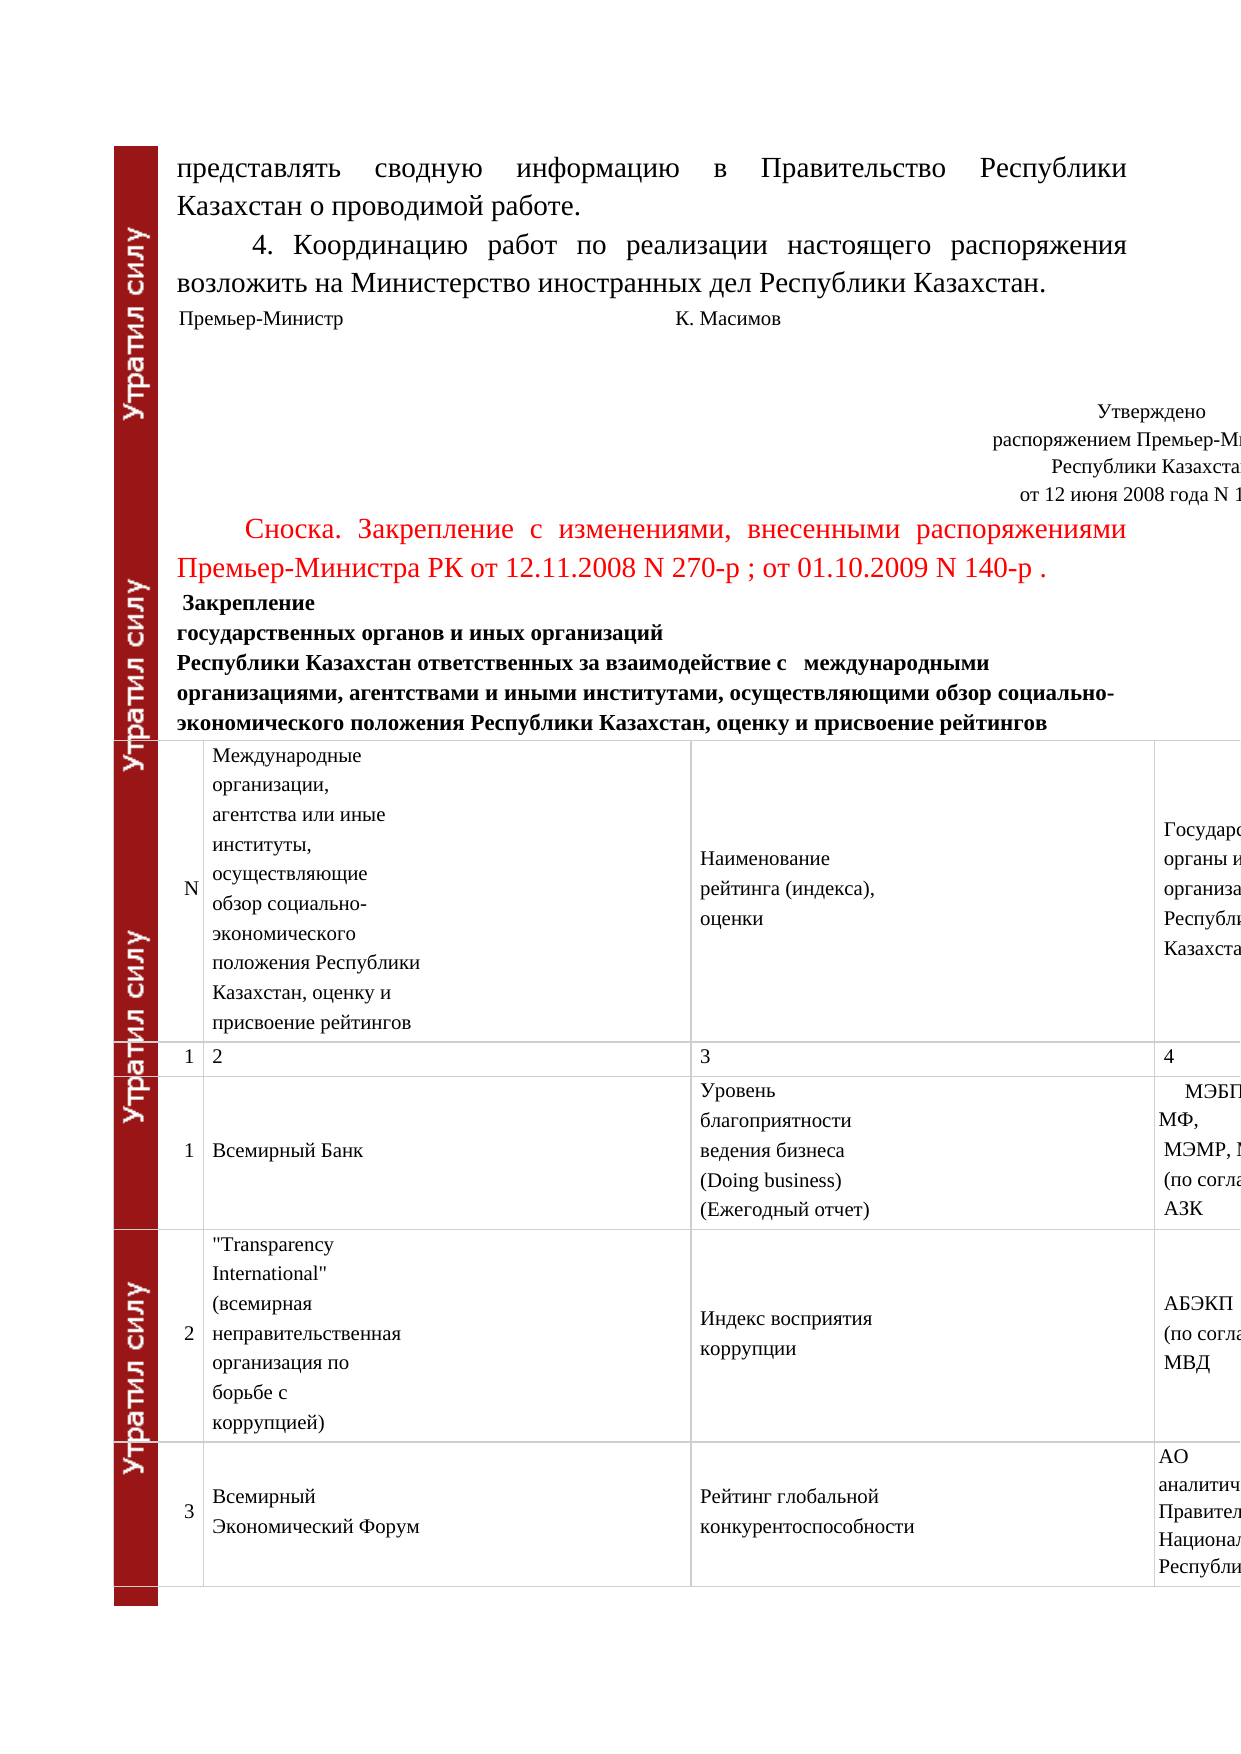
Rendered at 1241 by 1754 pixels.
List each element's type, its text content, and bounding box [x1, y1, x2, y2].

table_header Государственные органы и иные организации Республики Казахстан [1155, 741, 1240, 1041]
picture [114, 146, 158, 150]
table_header К. Масимов [672, 304, 1240, 337]
table_header [101, 398, 912, 512]
table_cell 1 [114, 1077, 203, 1229]
table_cell 3 [692, 1043, 1154, 1076]
table_cell Индекс восприятия коррупции [692, 1230, 1154, 1441]
table_header N [114, 741, 203, 1041]
table_cell 1 [114, 1043, 203, 1076]
table_header Утверждено распоряжением Премьер-Министра Республики Казахстан от 12 июня 2008 года N 162-р [912, 398, 1240, 512]
table_cell 3 [114, 1443, 203, 1586]
picture [114, 337, 158, 398]
text 4. Координацию работ по реализации настоящего распоряжения возложить на Министерство иностранных дел Республики Казахстан. [112, 227, 1128, 299]
picture [114, 1587, 158, 1606]
table_cell АО "Национальный аналитический центр при Правительстве и Национальном Банке Республики Казахстан" [1155, 1443, 1240, 1586]
table_cell 2 [114, 1230, 203, 1441]
table_header Премьер-Министр [101, 304, 672, 337]
table_cell Всемирный Экономический Форум [204, 1443, 690, 1586]
picture [114, 736, 158, 740]
table_header Наименование рейтинга (индекса), оценки [692, 741, 1154, 1041]
text Сноска. Закрепление с изменениями, внесенными распоряжениями Премьер-Министра РК от 12.11.2008 N 270-p ; от 01.10.2009 N 140-p . [112, 512, 1128, 584]
table_cell Рейтинг глобальной конкурентоспособности [692, 1443, 1154, 1586]
text Закрепление государственных органов и иных организаций Республики Казахстан ответственных за взаимодействие с международными организациями, агентствами и иными институтами, осуществляющими обзор социально-экономического положения Республики Казахстан, оценку и присвоение рейтингов [112, 589, 1128, 736]
table_cell "Transparency International" (всемирная неправительственная организация по борьбе с коррупцией) [204, 1230, 690, 1441]
table_cell 4 [1155, 1043, 1240, 1076]
picture [114, 584, 158, 589]
table_cell МЭБП (созыв),МИТ, МФ, МЭМР, МТК, НБ (по согласованию), АЗК [1155, 1077, 1240, 1229]
picture [114, 222, 158, 227]
picture [114, 299, 158, 304]
table_header Международные организации, агентства или иные институты, осуществляющие обзор социально- экономического положения Республики Казахстан, оценку и присвоение рейтингов [204, 741, 690, 1041]
table_cell Уровень благоприятности ведения бизнеса (Doing business) (Ежегодный отчет) [692, 1077, 1154, 1229]
table_cell АБЭКП (по согласованию), МВД [1155, 1230, 1240, 1441]
table_cell 2 [204, 1043, 690, 1076]
table_cell Всемирный Банк [204, 1077, 690, 1229]
